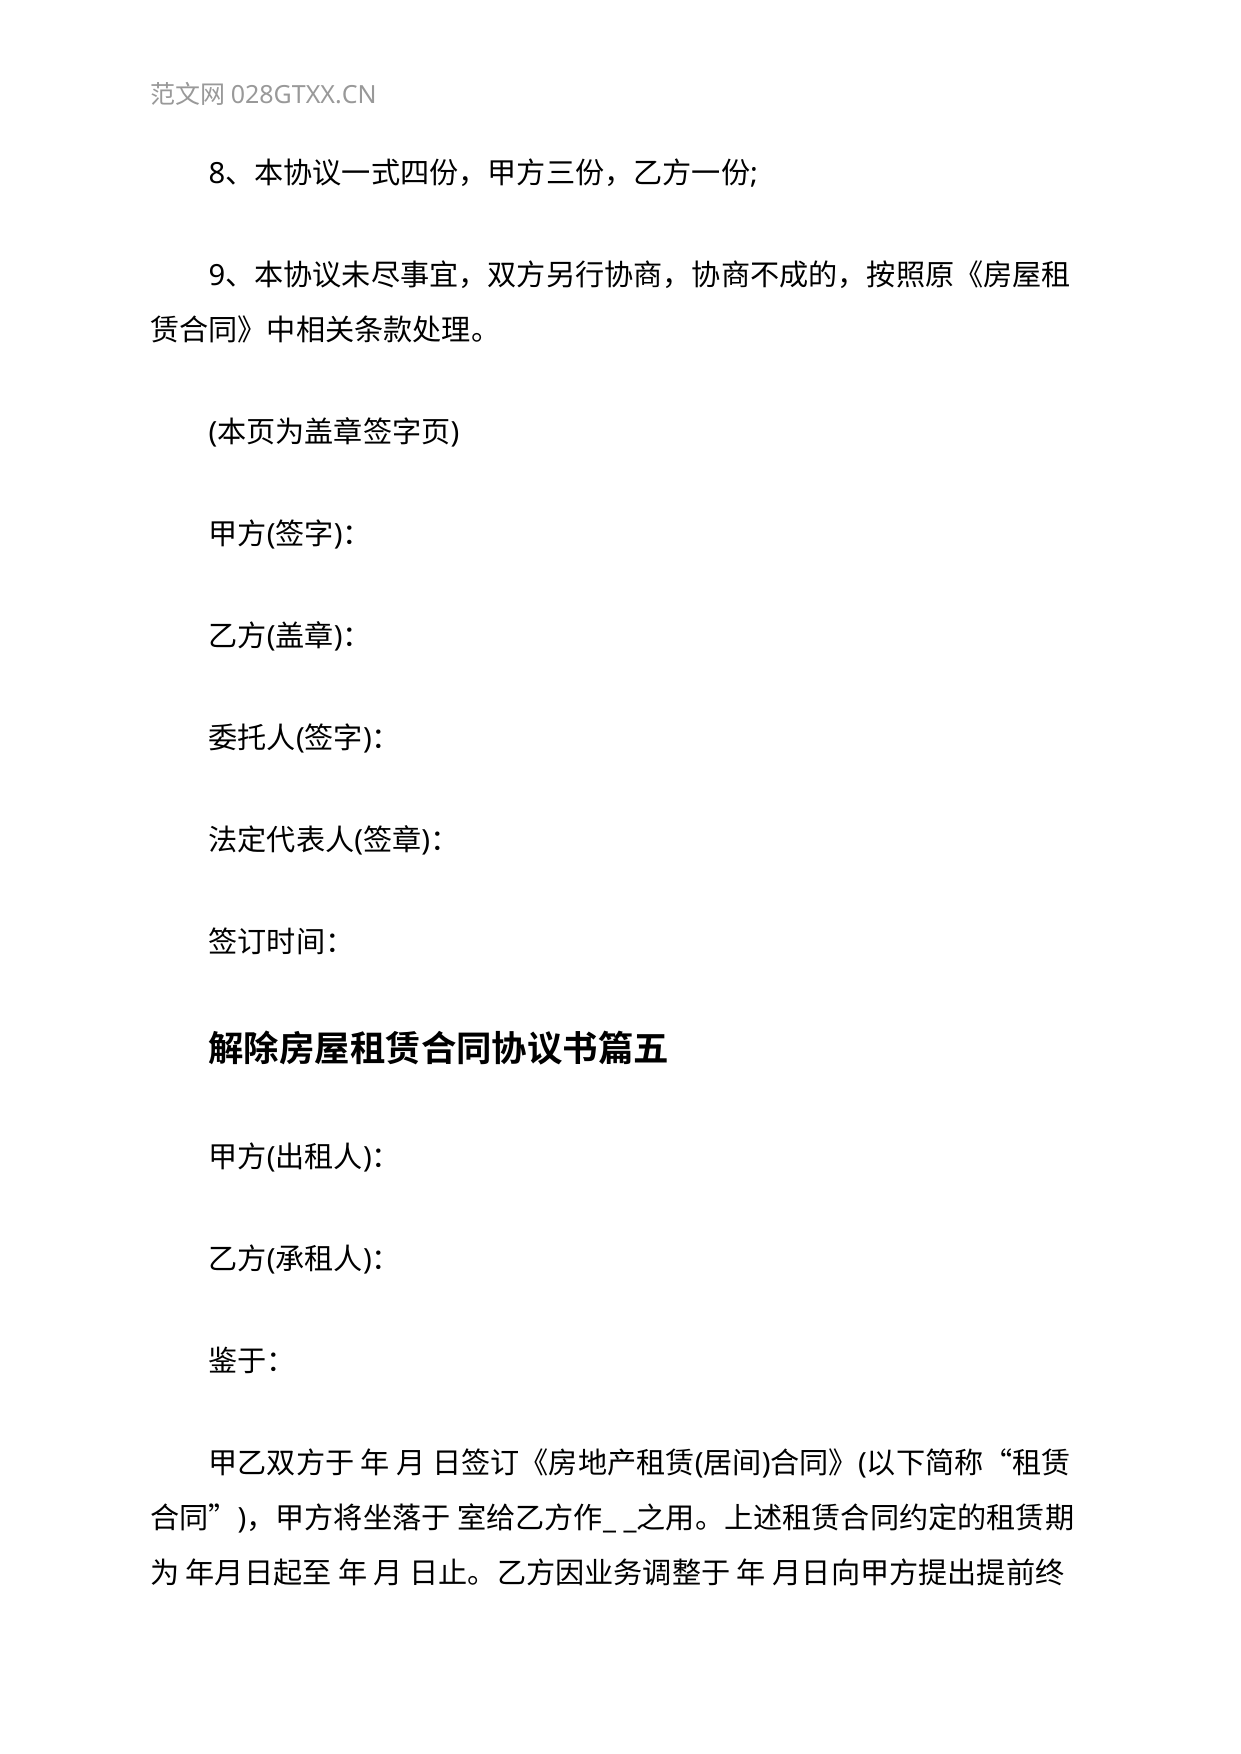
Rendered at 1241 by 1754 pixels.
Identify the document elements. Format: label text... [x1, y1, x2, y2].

text 甲方(出租人)： [150, 1134, 1090, 1176]
text 乙方(盖章)： [150, 613, 1090, 655]
text 签订时间： [150, 919, 1090, 961]
text 甲方(签字)： [150, 511, 1090, 553]
text 鉴于： [150, 1338, 1090, 1380]
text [150, 1439, 1090, 1592]
text 乙方(承租人)： [150, 1236, 1090, 1278]
text 委托人(签字)： [150, 715, 1090, 757]
text 解除房屋租赁合同协议书篇五 [150, 1020, 1090, 1072]
text 法定代表人(签章)： [150, 817, 1090, 859]
text 8、本协议一式四份，甲方三份，乙方一份; [150, 150, 1090, 192]
text 9、本协议未尽事宜，双方另行协商，协商不成的，按照原《房屋租赁合同》中相关条款处理。 [150, 252, 1090, 349]
text (本页为盖章签字页) [150, 409, 1090, 451]
